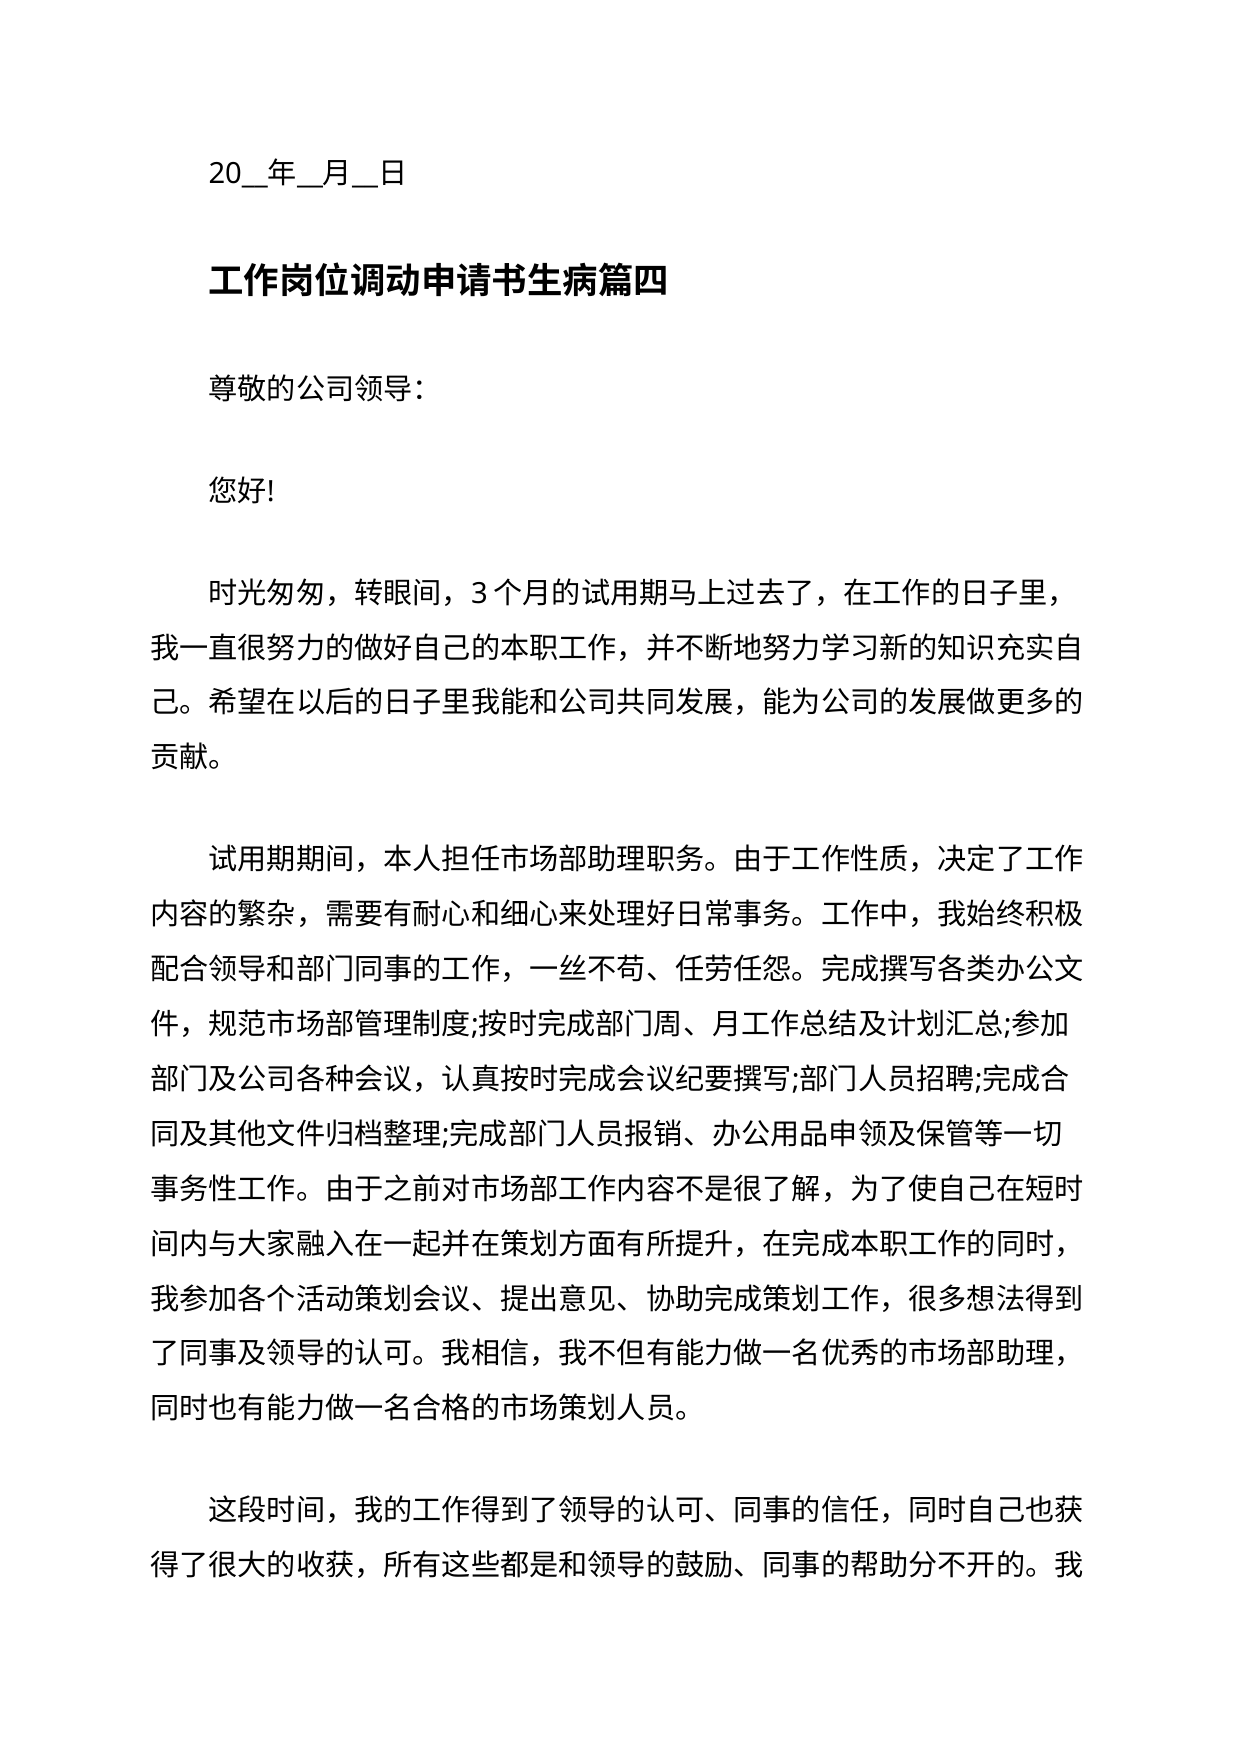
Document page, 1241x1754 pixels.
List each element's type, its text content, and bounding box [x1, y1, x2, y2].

text 时光匆匆，转眼间，3个月的试用期马上过去了，在工作的日子里，我一直很努力的做好自己的本职工作，并不断地努力学习新的知识充实自己。希望在以后的日子里我能和公司共同发展，能为公司的发展做更多的贡献。 [150, 569, 1090, 776]
text 尊敬的公司领导： [150, 365, 1090, 408]
text 试用期期间，本人担任市场部助理职务。由于工作性质，决定了工作内容的繁杂，需要有耐心和细心来处理好日常事务。工作中，我始终积极配合领导和部门同事的工作，一丝不苟、任劳任怨。完成撰写各类办公文件，规范市场部管理制度;按时完成部门周、月工作总结及计划汇总;参加部门及公司各种会议，认真按时完成会议纪要撰写;部门人员招聘;完成合同及其他文件归档整理;完成部门人员报销、办公用品申领及保管等一切事务性工作。由于之前对市场部工作内容不是很了解，为了使自己在短时间内与大家融入在一起并在策划方面有所提升，在完成本职工作的同时，我参加各个活动策划会议、提出意见、协助完成策划工作，很多想法得到了同事及领导的认可。我相信，我不但有能力做一名优秀的市场部助理，同时也有能力做一名合格的市场策划人员。 [150, 836, 1090, 1427]
text 您好! [150, 467, 1090, 509]
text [150, 1487, 1090, 1584]
text 工作岗位调动申请书生病篇四 [150, 252, 1090, 303]
text 20__年__月__日 [150, 150, 1090, 192]
